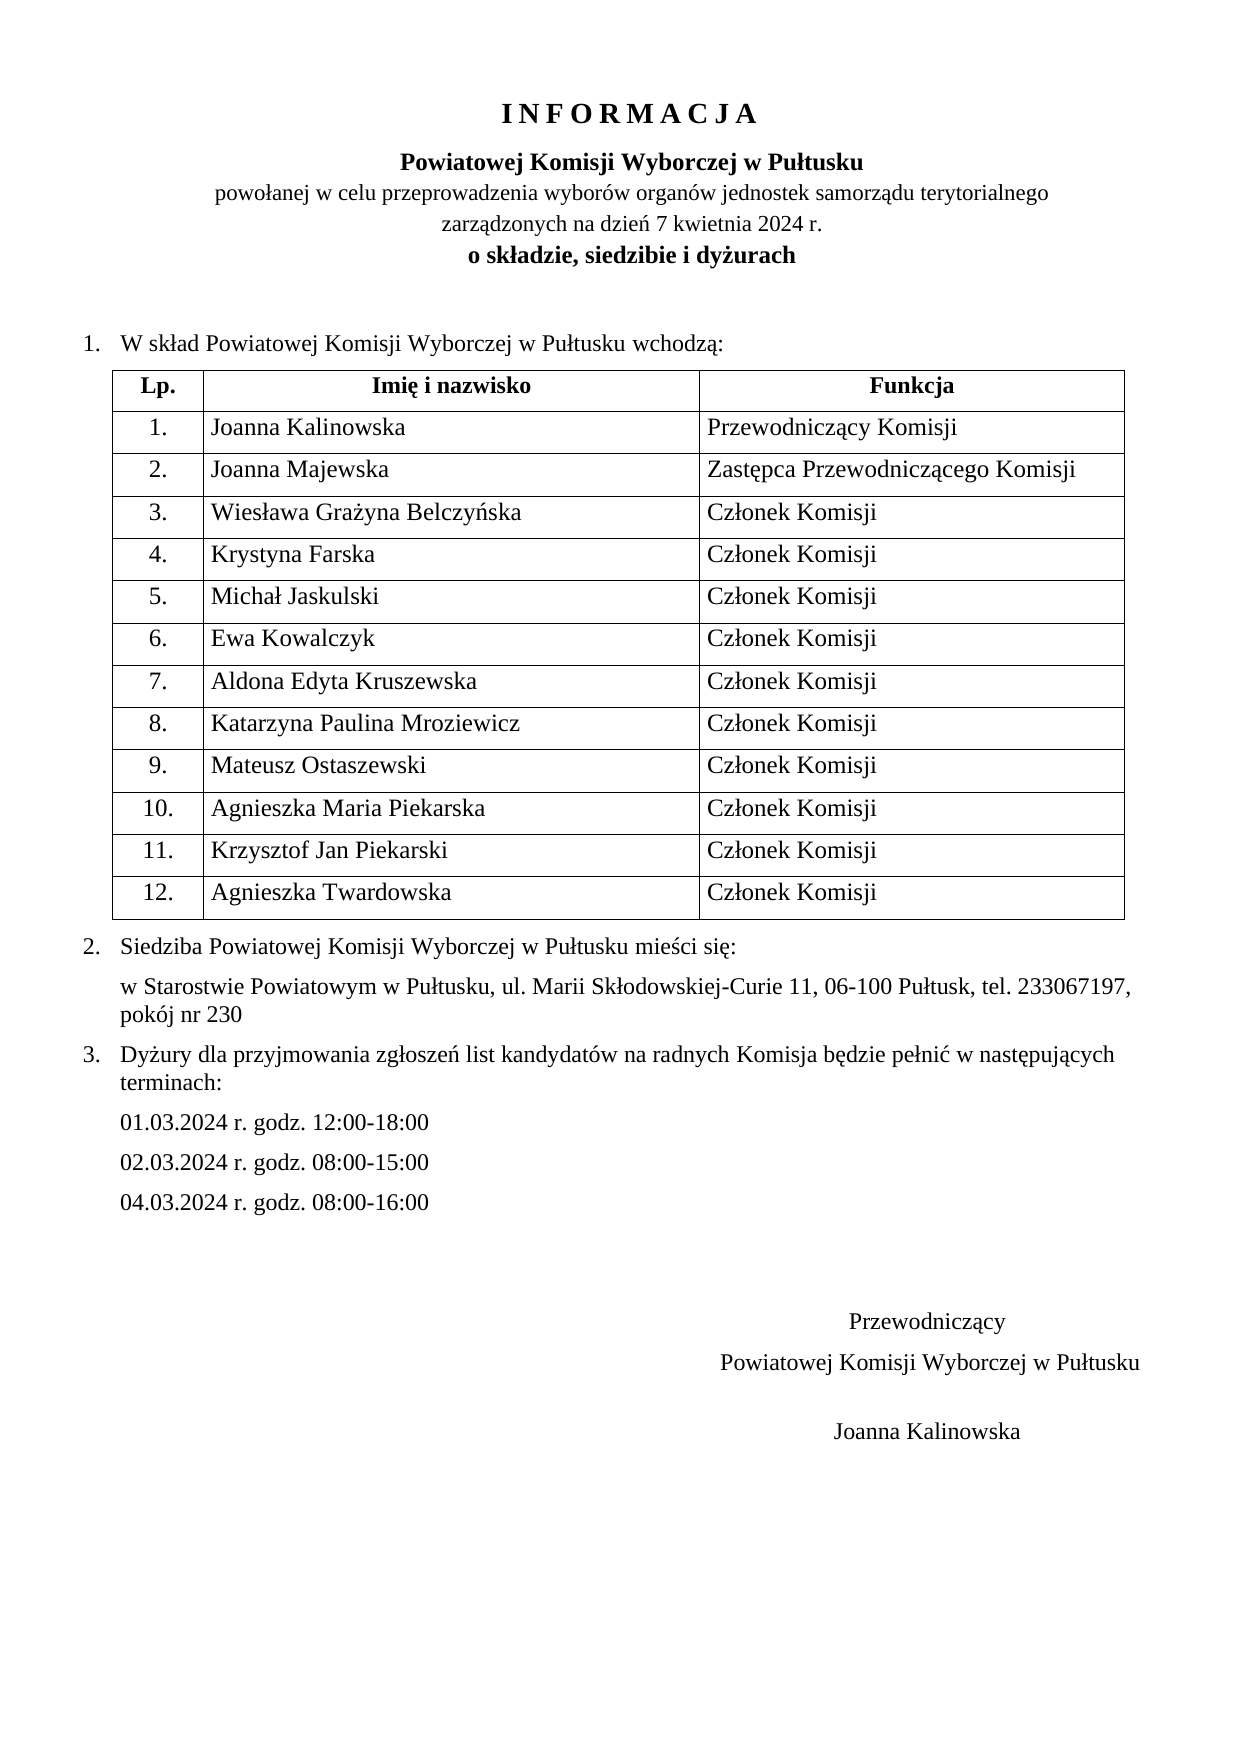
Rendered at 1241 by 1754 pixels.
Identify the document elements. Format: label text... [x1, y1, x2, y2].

table_cell Agnieszka Maria Piekarska [204, 793, 699, 834]
table_cell 9. [113, 750, 203, 792]
table_cell Krzysztof Jan Piekarski [204, 835, 699, 876]
table_cell Katarzyna Paulina Mroziewicz [204, 708, 699, 749]
table_cell Krystyna Farska [204, 539, 699, 580]
list Siedziba Powiatowej Komisji Wyborczej w Pułtusku mieści się: [83, 932, 1181, 960]
table_cell Członek Komisji [700, 708, 1124, 749]
table_cell 4. [113, 539, 203, 580]
list W skład Powiatowej Komisji Wyborczej w Pułtusku wchodzą: [83, 328, 1181, 356]
table_cell 11. [113, 835, 203, 876]
table_cell Członek Komisji [700, 581, 1124, 622]
text 02.03.2024 r. godz. 08:00-15:00 [120, 1148, 1181, 1175]
table_cell Członek Komisji [700, 497, 1124, 538]
text Przewodniczący Powiatowej Komisji Wyborczej w Pułtusku [673, 1307, 1181, 1376]
text 04.03.2024 r. godz. 08:00-16:00 [120, 1188, 1181, 1215]
table_cell 3. [113, 497, 203, 538]
table_cell 5. [113, 581, 203, 622]
table_cell 12. [113, 877, 203, 918]
table_cell Członek Komisji [700, 793, 1124, 834]
table_cell Przewodniczący Komisji [700, 412, 1124, 453]
table_header Funkcja [700, 371, 1124, 411]
table_cell Członek Komisji [700, 624, 1124, 665]
table_cell Joanna Kalinowska [204, 412, 699, 453]
table_cell 7. [113, 666, 203, 707]
table_cell 8. [113, 708, 203, 749]
text 01.03.2024 r. godz. 12:00-18:00 [120, 1108, 1181, 1135]
table_cell Wiesława Grażyna Belczyńska [204, 497, 699, 538]
table_cell Michał Jaskulski [204, 581, 699, 622]
table_cell Joanna Majewska [204, 454, 699, 496]
text INFORMACJA [83, 97, 1181, 130]
table_cell Członek Komisji [700, 666, 1124, 707]
table_cell 1. [113, 412, 203, 453]
table_cell Agnieszka Twardowska [204, 877, 699, 918]
table_cell Ewa Kowalczyk [204, 624, 699, 665]
table_cell 6. [113, 624, 203, 665]
table_header Lp. [113, 371, 203, 411]
table_cell Członek Komisji [700, 750, 1124, 792]
table_cell 10. [113, 793, 203, 834]
table_cell Mateusz Ostaszewski [204, 750, 699, 792]
list Dyżury dla przyjmowania zgłoszeń list kandydatów na radnych Komisja będzie pełnić w następujących terminach: [83, 1040, 1181, 1095]
table_cell Zastępca Przewodniczącego Komisji [700, 454, 1124, 496]
table_cell Członek Komisji [700, 877, 1124, 918]
text Powiatowej Komisji Wyborczej w Pułtusku powołanej w celu przeprowadzenia wyborów organów jednostek samorządu terytorialnego zarządzonych na dzień 7 kwietnia 2024 r. o składzie, siedzibie i dyżurach [83, 147, 1181, 269]
table_cell Aldona Edyta Kruszewska [204, 666, 699, 707]
table_cell Członek Komisji [700, 835, 1124, 876]
table_cell 2. [113, 454, 203, 496]
text w Starostwie Powiatowym w Pułtusku, ul. Marii Skłodowskiej-Curie 11, 06-100 Pułtusk, tel. 233067197, pokój nr 230 [120, 972, 1181, 1027]
table_header Imię i nazwisko [204, 371, 699, 411]
text Joanna Kalinowska [673, 1417, 1181, 1445]
table_cell Członek Komisji [700, 539, 1124, 580]
